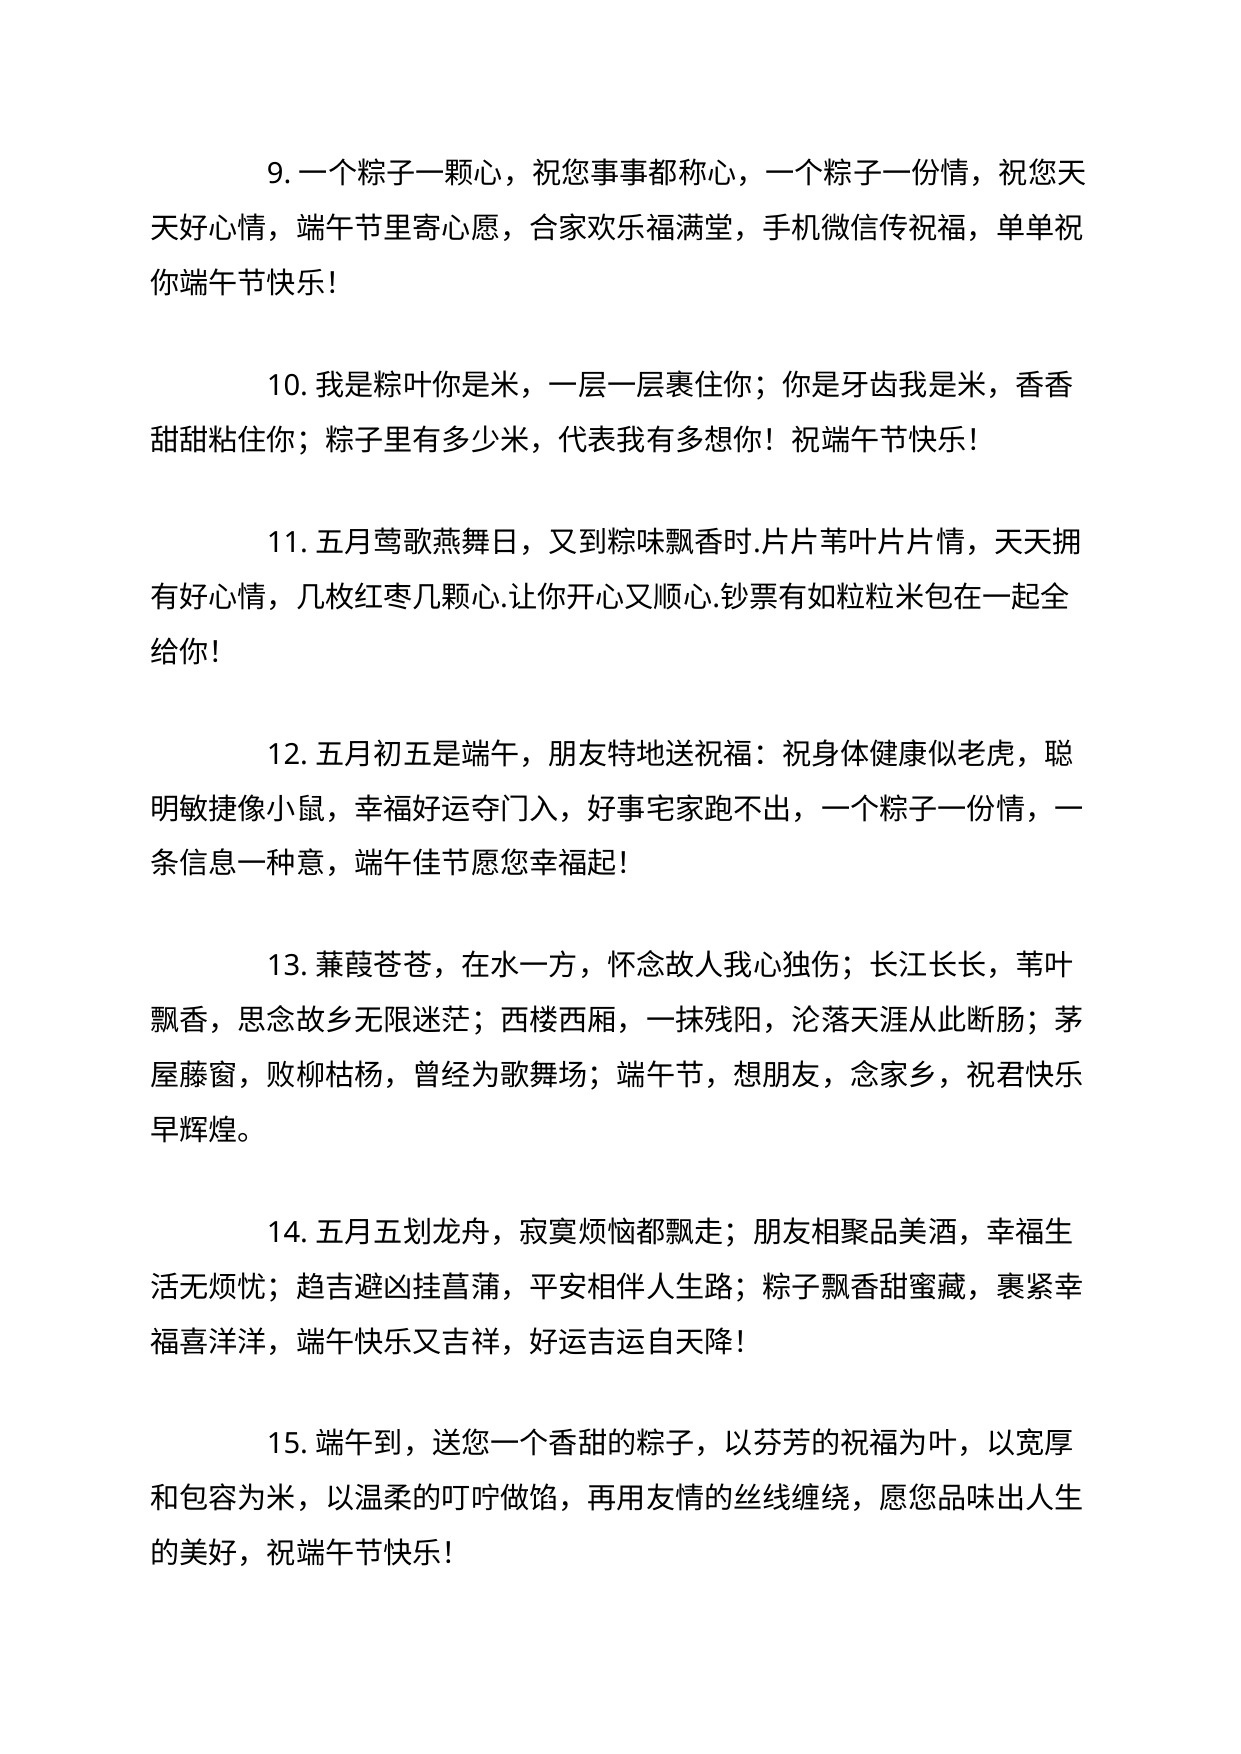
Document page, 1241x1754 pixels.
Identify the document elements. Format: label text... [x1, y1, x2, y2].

text 13. 蒹葭苍苍，在水一方，怀念故人我心独伤；长江长长，苇叶飘香，思念故乡无限迷茫；西楼西厢，一抹残阳，沦落天涯从此断肠；茅屋藤窗，败柳枯杨，曾经为歌舞场；端午节，想朋友，念家乡，祝君快乐早辉煌。 [150, 942, 1090, 1149]
text 10. 我是粽叶你是米，一层一层裹住你；你是牙齿我是米，香香甜甜粘住你；粽子里有多少米，代表我有多想你！祝端午节快乐！ [150, 362, 1090, 459]
text 9. 一个粽子一颗心，祝您事事都称心，一个粽子一份情，祝您天天好心情，端午节里寄心愿，合家欢乐福满堂，手机微信传祝福，单单祝你端午节快乐！ [150, 150, 1090, 302]
text 15. 端午到，送您一个香甜的粽子，以芬芳的祝福为叶，以宽厚和包容为米，以温柔的叮咛做馅，再用友情的丝线缠绕，愿您品味出人生的美好，祝端午节快乐！ [150, 1420, 1090, 1572]
text 14. 五月五划龙舟，寂寞烦恼都飘走；朋友相聚品美酒，幸福生活无烦忧；趋吉避凶挂菖蒲，平安相伴人生路；粽子飘香甜蜜藏，裹紧幸福喜洋洋，端午快乐又吉祥，好运吉运自天降！ [150, 1208, 1090, 1361]
text 11. 五月莺歌燕舞日，又到粽味飘香时.片片苇叶片片情，天天拥有好心情，几枚红枣几颗心.让你开心又顺心.钞票有如粒粒米包在一起全给你！ [150, 518, 1090, 671]
text 12. 五月初五是端午，朋友特地送祝福：祝身体健康似老虎，聪明敏捷像小鼠，幸福好运夺门入，好事宅家跑不出，一个粽子一份情，一条信息一种意，端午佳节愿您幸福起！ [150, 730, 1090, 882]
